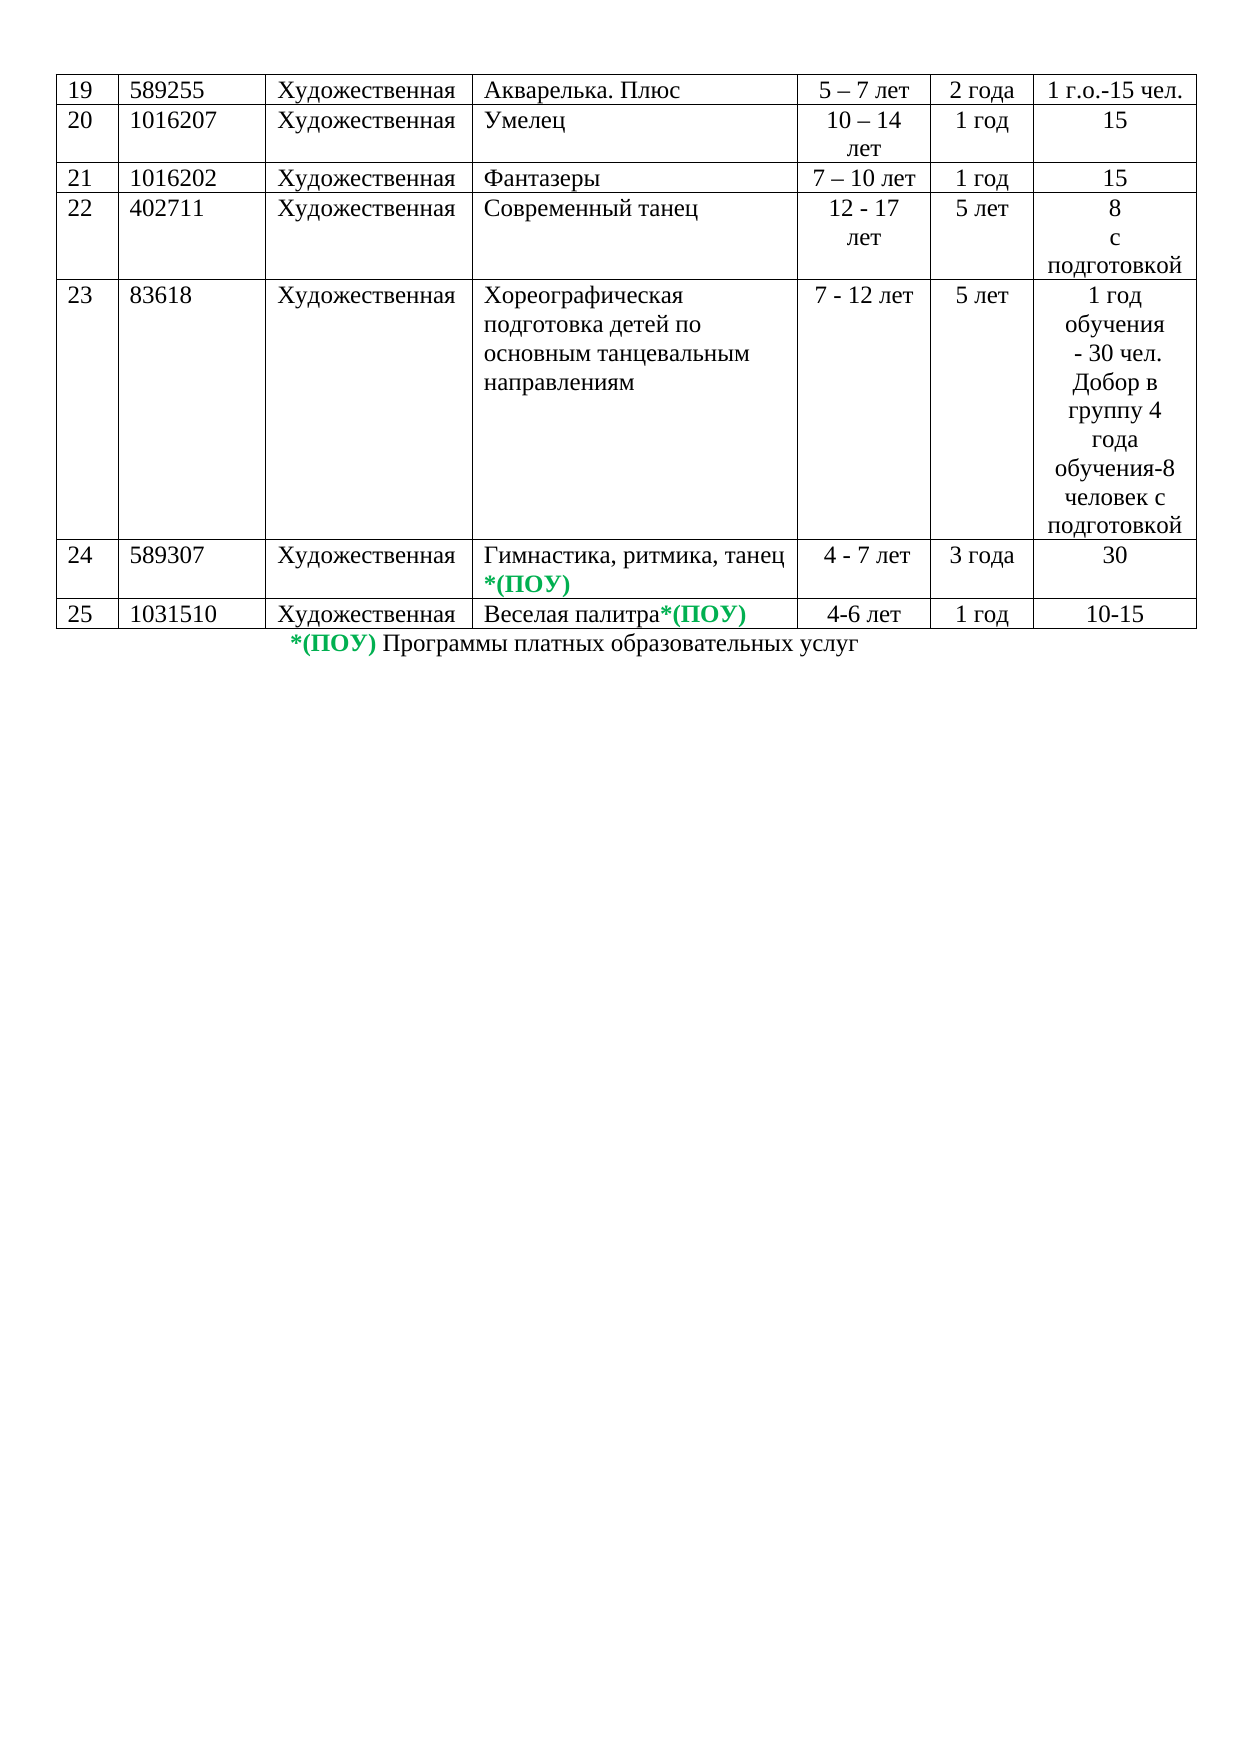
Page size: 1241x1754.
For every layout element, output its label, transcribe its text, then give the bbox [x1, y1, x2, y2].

table_cell 12 - 17 лет [798, 193, 930, 279]
table_cell 5 лет [931, 280, 1033, 539]
list *(ПОУ) Программы платных образовательных услуг [290, 629, 1152, 657]
table_cell 1 год [931, 599, 1033, 627]
table_cell Акварелька. Плюс [473, 75, 797, 104]
table_cell Умелец [473, 105, 797, 162]
table_cell 22 [57, 193, 118, 279]
table_cell 1 год [931, 105, 1033, 162]
table_cell 589307 [119, 540, 265, 598]
table_cell 3 года [931, 540, 1033, 598]
table_cell 30 [1034, 540, 1196, 598]
table_cell 4-6 лет [798, 599, 930, 627]
table_cell 2 года [931, 75, 1033, 104]
table_cell 1 год [931, 163, 1033, 192]
table_cell Веселая палитра*(ПОУ) [473, 599, 797, 627]
table_cell 25 [57, 599, 118, 627]
table_cell 5 – 7 лет [798, 75, 930, 104]
table_cell Гимнастика, ритмика, танец *(ПОУ) [473, 540, 797, 598]
table_cell 4 - 7 лет [798, 540, 930, 598]
table_cell Художественная [266, 75, 472, 104]
table_cell 20 [57, 105, 118, 162]
table_cell 10 – 14 лет [798, 105, 930, 162]
table_cell 21 [57, 163, 118, 192]
table_cell Фантазеры [473, 163, 797, 192]
table_cell Художественная [266, 163, 472, 192]
table_cell Художественная [266, 280, 472, 539]
table_cell Художественная [266, 599, 472, 627]
table_cell 1031510 [119, 599, 265, 627]
table_cell Современный танец [473, 193, 797, 279]
table_cell 7 – 10 лет [798, 163, 930, 192]
table_cell 23 [57, 280, 118, 539]
table_cell 1016207 [119, 105, 265, 162]
table_cell Хореографическая подготовка детей по основным танцевальным направлениям [473, 280, 797, 539]
table_cell 10-15 [1034, 599, 1196, 627]
table_cell 8 с подготовкой [1034, 193, 1196, 279]
table_cell 19 [57, 75, 118, 104]
table_cell Художественная [266, 105, 472, 162]
table_cell 589255 [119, 75, 265, 104]
table_cell 15 [1034, 105, 1196, 162]
table_cell 5 лет [931, 193, 1033, 279]
table_cell 15 [1034, 163, 1196, 192]
table_cell Художественная [266, 540, 472, 598]
table_cell 1 г.о.-15 чел. [1034, 75, 1196, 104]
table_cell 83618 [119, 280, 265, 539]
table_cell Художественная [266, 193, 472, 279]
table_cell 402711 [119, 193, 265, 279]
table_cell 24 [57, 540, 118, 598]
table_cell 7 - 12 лет [798, 280, 930, 539]
table_cell 1016202 [119, 163, 265, 192]
table_cell 1 год обучения - 30 чел. Добор в группу 4 года обучения-8 человек с подготовкой [1034, 280, 1196, 539]
